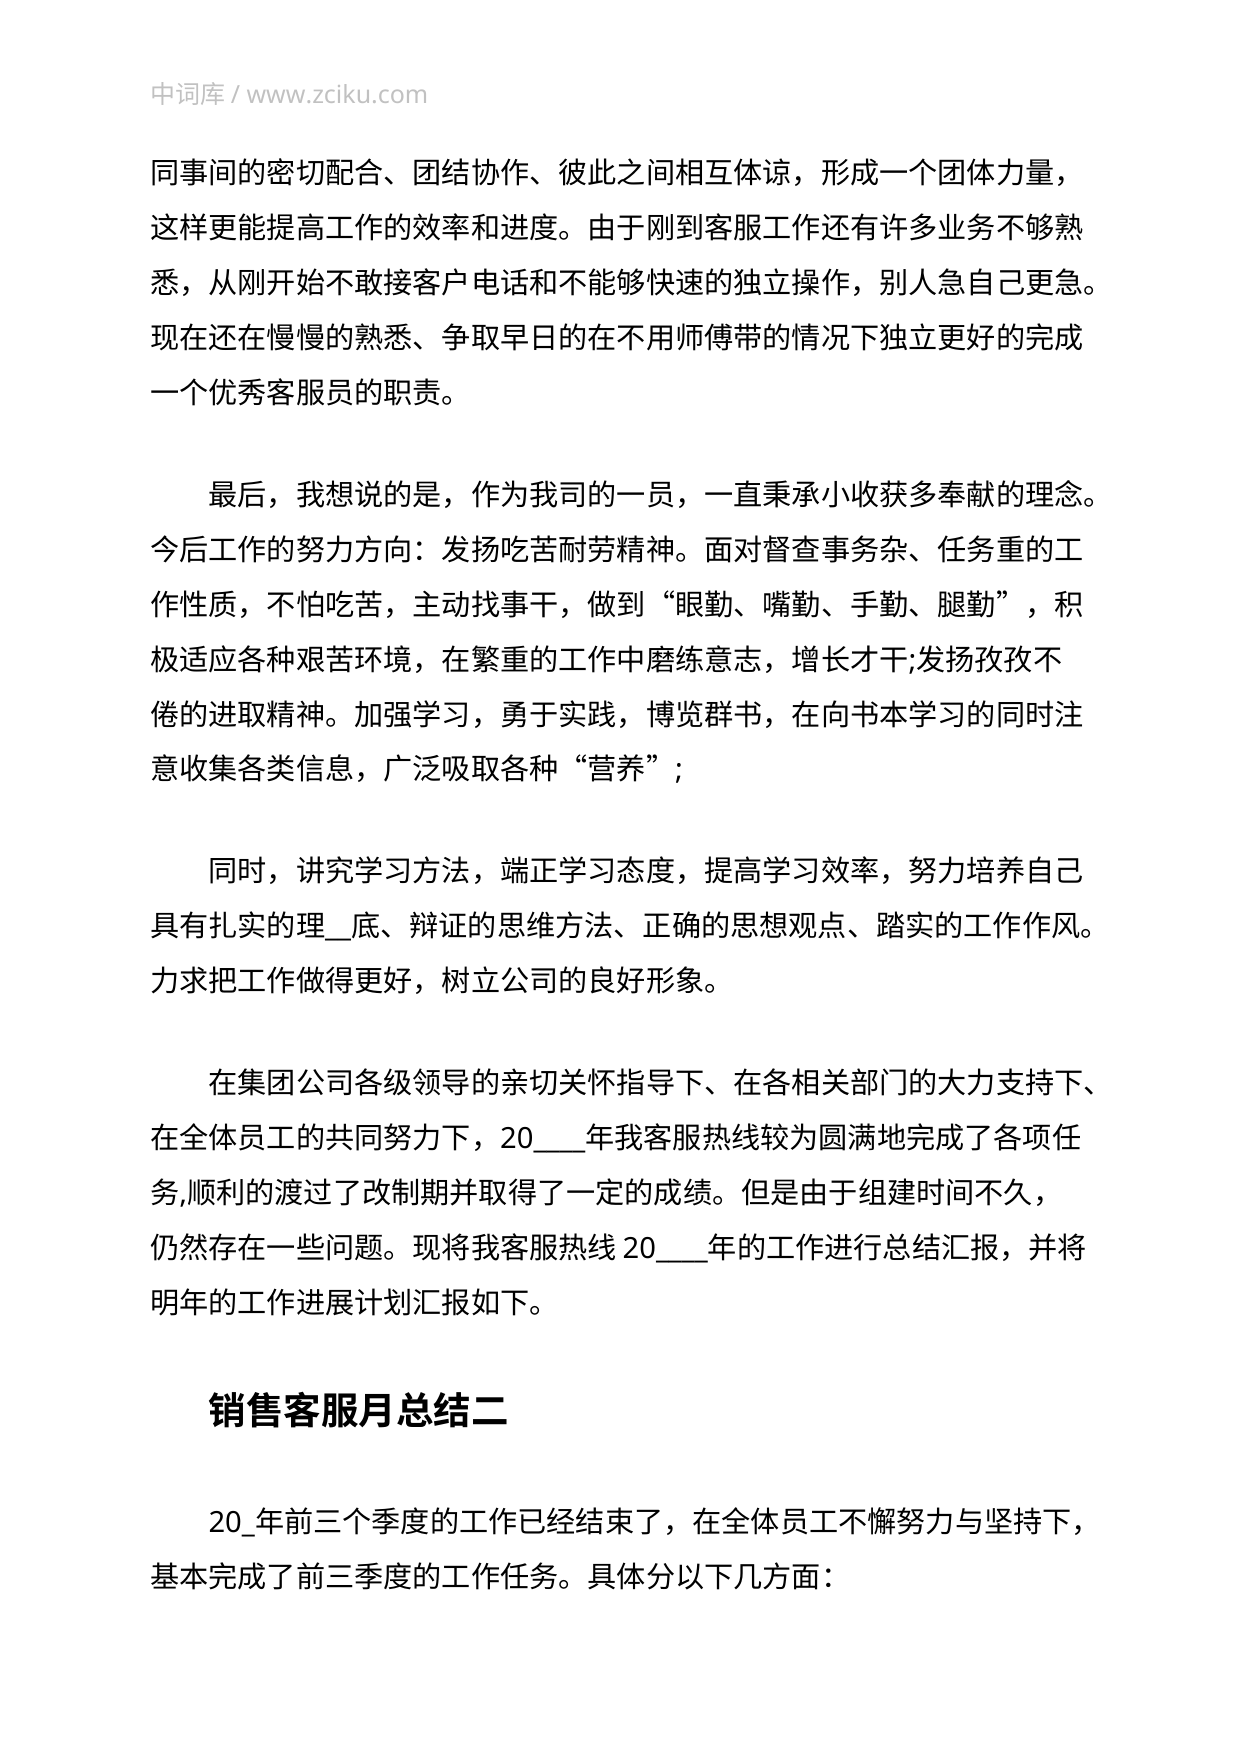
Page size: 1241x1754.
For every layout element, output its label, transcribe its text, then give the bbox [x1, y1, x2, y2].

text 在集团公司各级领导的亲切关怀指导下、在各相关部门的大力支持下、在全体员工的共同努力下，20____年我客服热线较为圆满地完成了各项任务,顺利的渡过了改制期并取得了一定的成绩。但是由于组建时间不久，仍然存在一些问题。现将我客服热线20____年的工作进行总结汇报，并将明年的工作进展计划汇报如下。 [150, 1059, 1090, 1322]
text 同时，讲究学习方法，端正学习态度，提高学习效率，努力培养自己具有扎实的理__底、辩证的思维方法、正确的思想观点、踏实的工作作风。力求把工作做得更好，树立公司的良好形象。 [150, 848, 1090, 1000]
text 销售客服月总结二 [150, 1381, 1090, 1436]
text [150, 150, 1090, 412]
text 20_年前三个季度的工作已经结束了，在全体员工不懈努力与坚持下，基本完成了前三季度的工作任务。具体分以下几方面： [150, 1499, 1090, 1596]
text 最后，我想说的是，作为我司的一员，一直秉承小收获多奉献的理念。今后工作的努力方向：发扬吃苦耐劳精神。面对督查事务杂、任务重的工作性质，不怕吃苦，主动找事干，做到“眼勤、嘴勤、手勤、腿勤”，积极适应各种艰苦环境，在繁重的工作中磨练意志，增长才干;发扬孜孜不倦的进取精神。加强学习，勇于实践，博览群书，在向书本学习的同时注意收集各类信息，广泛吸取各种“营养”; [150, 471, 1090, 788]
